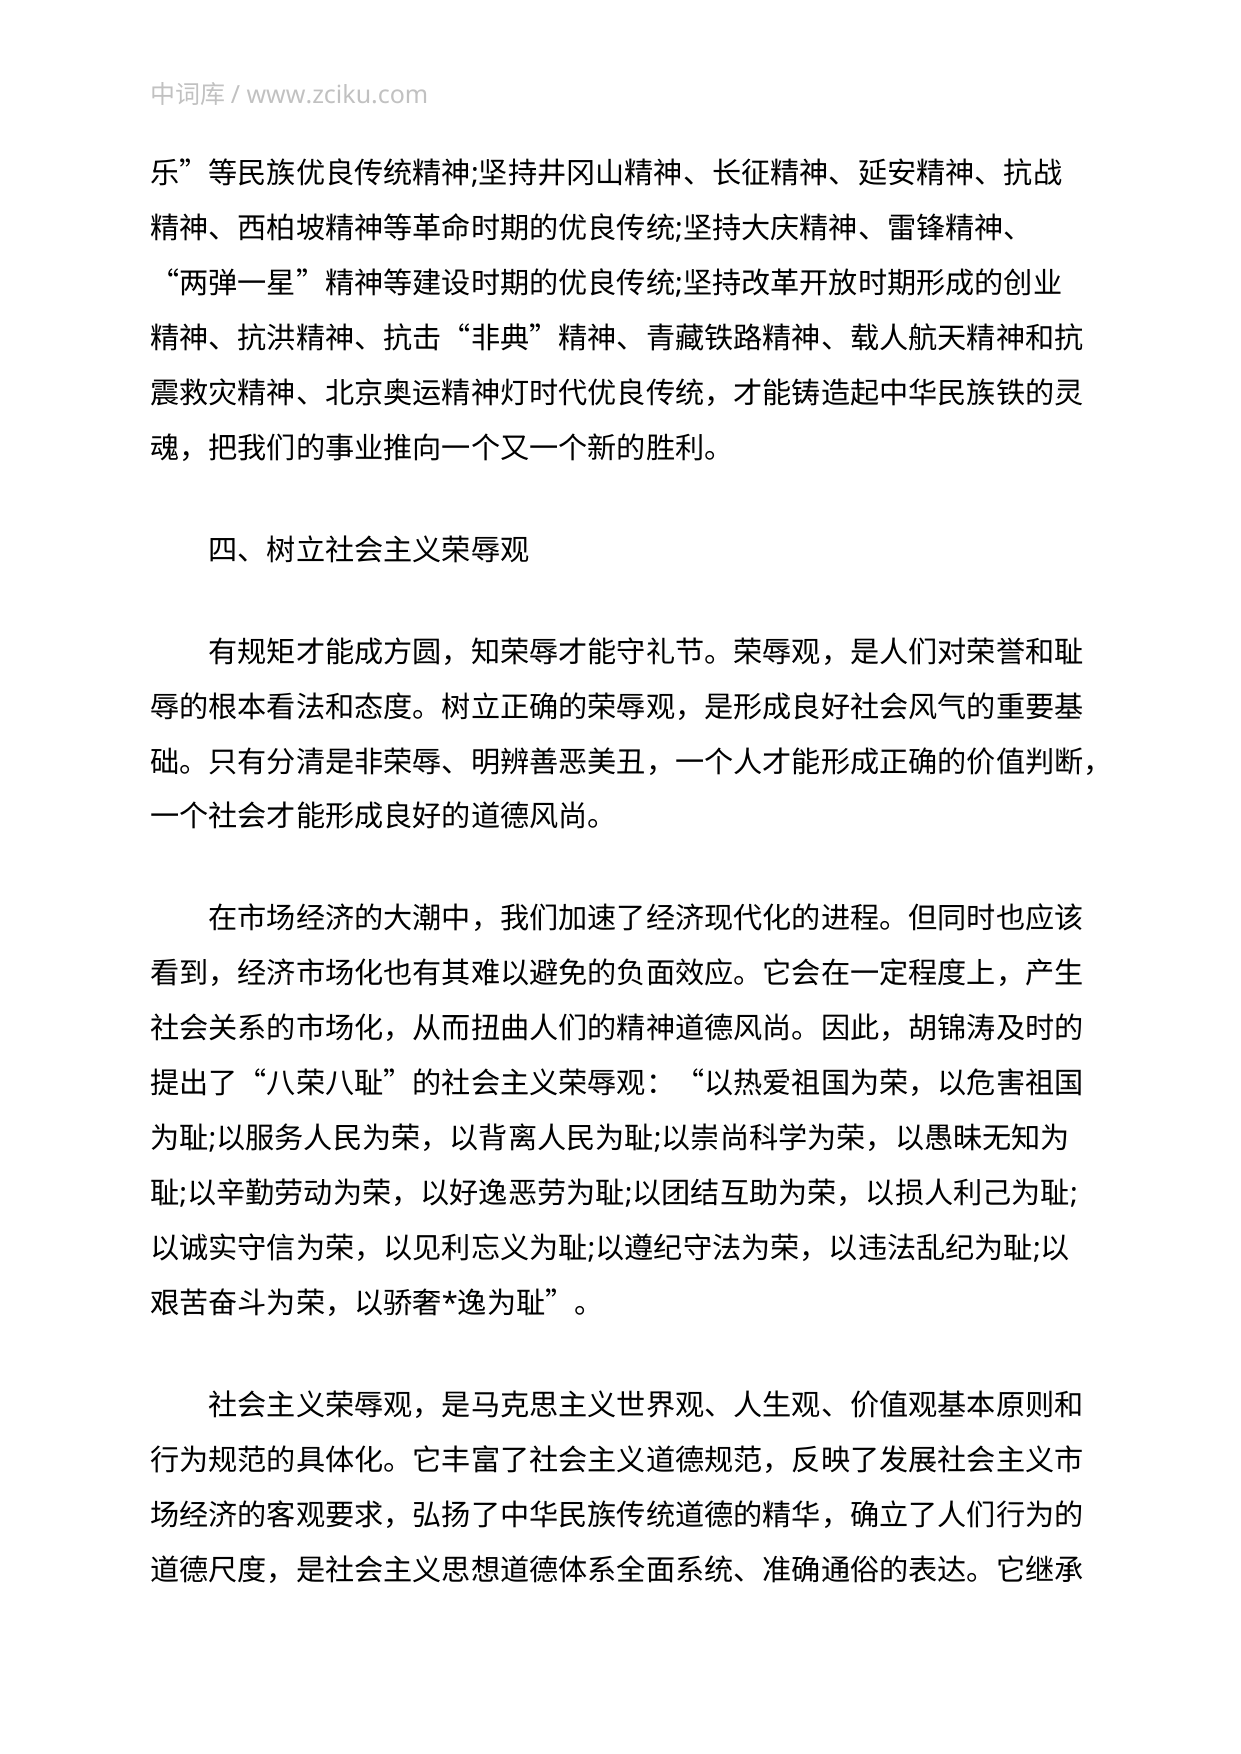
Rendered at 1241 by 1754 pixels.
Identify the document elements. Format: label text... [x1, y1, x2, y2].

text 在市场经济的大潮中，我们加速了经济现代化的进程。但同时也应该看到，经济市场化也有其难以避免的负面效应。它会在一定程度上，产生社会关系的市场化，从而扭曲人们的精神道德风尚。因此，胡锦涛及时的提出了“八荣八耻”的社会主义荣辱观：“以热爱祖国为荣，以危害祖国为耻;以服务人民为荣，以背离人民为耻;以崇尚科学为荣，以愚昧无知为耻;以辛勤劳动为荣，以好逸恶劳为耻;以团结互助为荣，以损人利己为耻;以诚实守信为荣，以见利忘义为耻;以遵纪守法为荣，以违法乱纪为耻;以艰苦奋斗为荣，以骄奢*逸为耻”。 [150, 895, 1090, 1322]
text 有规矩才能成方圆，知荣辱才能守礼节。荣辱观，是人们对荣誉和耻辱的根本看法和态度。树立正确的荣辱观，是形成良好社会风气的重要基础。只有分清是非荣辱、明辨善恶美丑，一个人才能形成正确的价值判断，一个社会才能形成良好的道德风尚。 [150, 628, 1090, 835]
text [150, 1381, 1090, 1588]
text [150, 150, 1090, 467]
text 四、树立社会主义荣辱观 [150, 527, 1090, 569]
